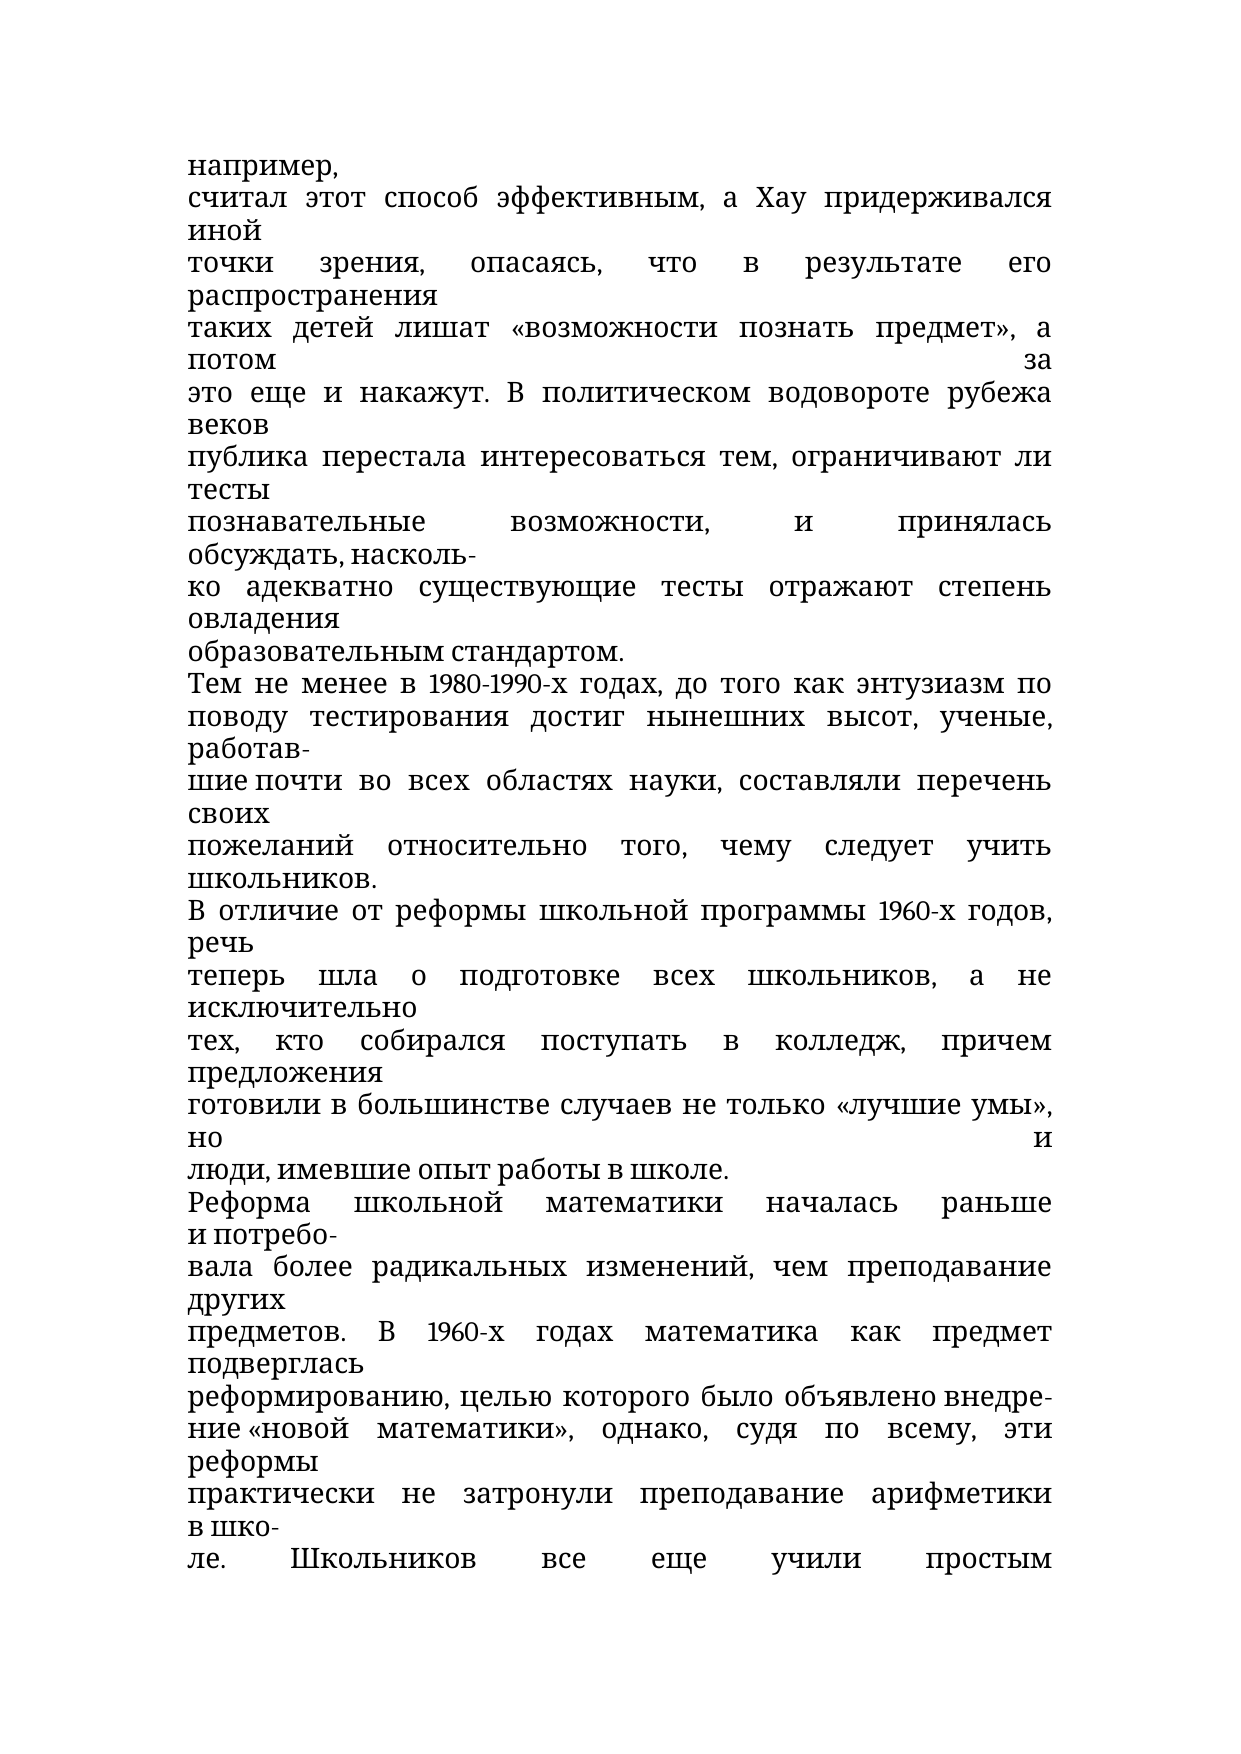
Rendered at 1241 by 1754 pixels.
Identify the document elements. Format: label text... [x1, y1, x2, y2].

text Тем не менее в 1980-1990-х годах, до того как энтузиазм по поводу тестирования достиг нынешних высот, ученые, работав- [187, 668, 1053, 766]
text шие почти во всех областях науки, составляли перечень своих пожеланий относительно того, чему следует учить школьников. В отличие от реформы школьной программы 1960-х годов, речь теперь шла о подготовке всех школьников, а не исключительно тех, кто собирался поступать в колледж, причем предложения готовили в большинстве случаев не только «лучшие умы», но и люди, имевшие опыт работы в школе. [187, 766, 1053, 1187]
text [187, 1187, 1053, 1575]
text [187, 150, 1053, 668]
